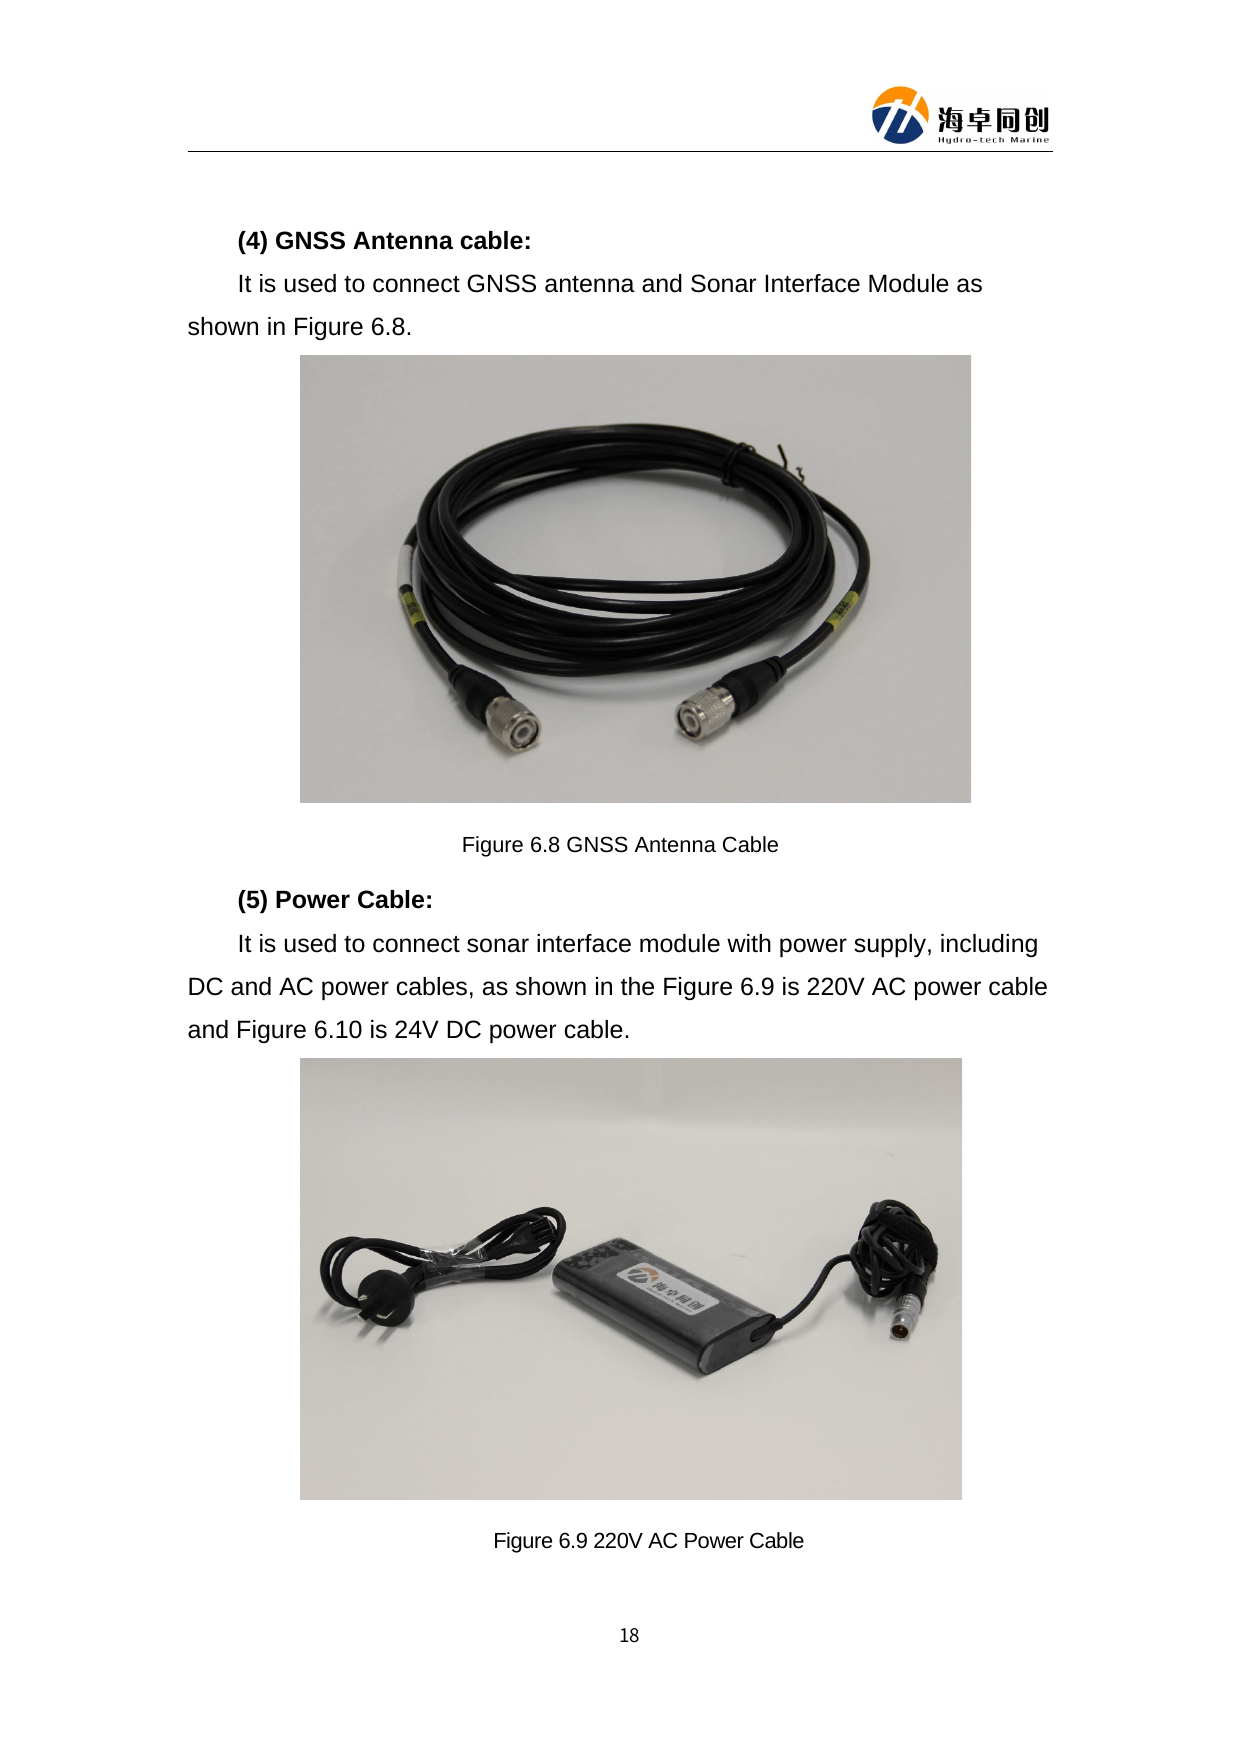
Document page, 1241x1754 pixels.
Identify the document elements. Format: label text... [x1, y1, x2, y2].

text It is used to connect GNSS antenna and Sonar Interface Module as shown in Figure 6.8. [187, 269, 1053, 341]
text It is used to connect sonar interface module with power supply, including DC and AC power cables, as shown in the Figure 6.9 is 220V AC power cable and Figure 6.10 is 24V DC power cable. [187, 929, 1053, 1044]
picture [300, 1058, 963, 1500]
list Power Cable: [237, 886, 1086, 914]
list Figure 6.9 220V AC Power Cable [300, 1528, 1086, 1553]
list GNSS Antenna cable: [237, 226, 1086, 255]
picture [300, 355, 972, 803]
picture [870, 85, 1050, 145]
text Figure 6.8 GNSS Antenna Cable [188, 832, 1052, 857]
